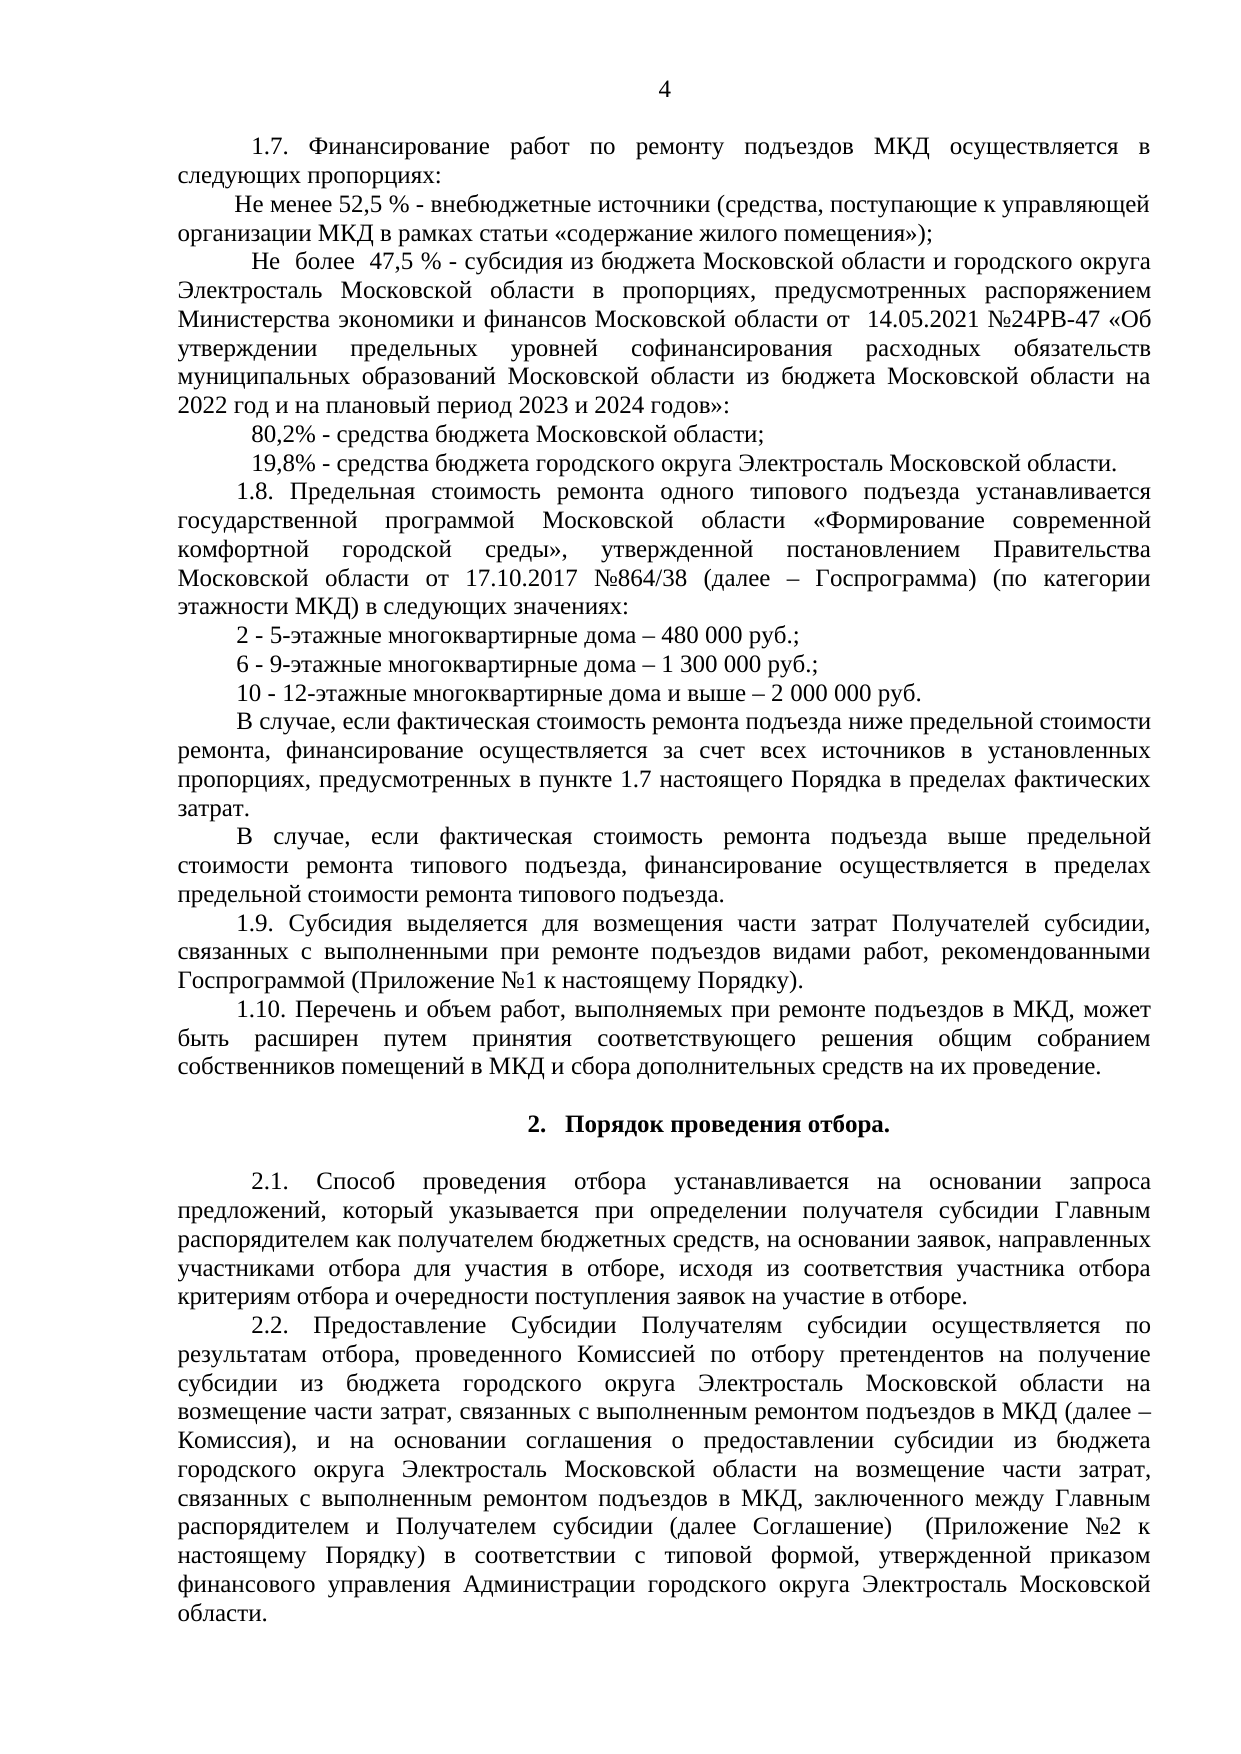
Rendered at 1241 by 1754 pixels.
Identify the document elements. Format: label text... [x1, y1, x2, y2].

text В случае, если фактическая стоимость ремонта подъезда выше предельной стоимости ремонта типового подъезда, финансирование осуществляется в пределах предельной стоимости ремонта типового подъезда. [177, 821, 1152, 908]
text В случае, если фактическая стоимость ремонта подъезда ниже предельной стоимости ремонта, финансирование осуществляется за счет всех источников в установленных пропорциях, предусмотренных в пункте 1.7 настоящего Порядка в пределах фактических затрат. [177, 706, 1152, 821]
text 1.7. Финансирование работ по ремонту подъездов МКД осуществляется в следующих пропорциях: [177, 131, 1152, 189]
text 2.1. Способ проведения отбора устанавливается на основании запроса предложений, который указывается при определении получателя субсидии Главным распорядителем как получателем бюджетных средств, на основании заявок, направленных участниками отбора для участия в отборе, исходя из соответствия участника отбора критериям отбора и очередности поступления заявок на участие в отборе. [177, 1166, 1152, 1310]
text 80,2% - средства бюджета Московской области; [177, 419, 1152, 448]
text 1.8. Предельная стоимость ремонта одного типового подъезда устанавливается государственной программой Московской области «Формирование современной комфортной городской среды», утвержденной постановлением Правительства Московской области от 17.10.2017 №864/38 (далее – Госпрограмма) (по категории этажности МКД) в следующих значениях: [177, 476, 1152, 620]
text 1.10. Перечень и объем работ, выполняемых при ремонте подъездов в МКД, может быть расширен путем принятия соответствующего решения общим собранием собственников помещений в МКД и сбора дополнительных средств на их проведение. [177, 994, 1152, 1080]
text 6 - 9-этажные многоквартирные дома – 1 300 000 руб.; [236, 649, 1152, 678]
text 10 - 12-этажные многоквартирные дома и выше – 2 000 000 руб. [236, 678, 1152, 706]
text 2.2. Предоставление Субсидии Получателям субсидии осуществляется по результатам отбора, проведенного Комиссией по отбору претендентов на получение субсидии из бюджета городского округа Электросталь Московской области на возмещение части затрат, связанных с выполненным ремонтом подъездов в МКД (далее – Комиссия), и на основании соглашения о предоставлении субсидии из бюджета городского округа Электросталь Московской области на возмещение части затрат, связанных с выполненным ремонтом подъездов в МКД, заключенного между Главным распорядителем и Получателем субсидии (далее Соглашение) (Приложение №2 к настоящему Порядку) в соответствии с типовой формой, утвержденной приказом финансового управления Администрации городского округа Электросталь Московской области. [177, 1310, 1152, 1626]
text 1.9. Субсидия выделяется для возмещения части затрат Получателей субсидии, связанных с выполненными при ремонте подъездов видами работ, рекомендованными Госпрограммой (Приложение №1 к настоящему Порядку). [177, 908, 1152, 994]
text Не более 47,5 % - субсидия из бюджета Московской области и городского округа Электросталь Московской области в пропорциях, предусмотренных распоряжением Министерства экономики и финансов Московской области от 14.05.2021 №24РВ-47 «Об утверждении предельных уровней софинансирования расходных обязательств муниципальных образований Московской области из бюджета Московской области на 2022 год и на плановый период 2023 и 2024 годов»: [177, 246, 1152, 419]
text 2 - 5-этажные многоквартирные дома – 480 000 руб.; [236, 620, 1152, 649]
text 19,8% - средства бюджета городского округа Электросталь Московской области. [177, 448, 1152, 476]
list Порядок проведения отбора. [266, 1109, 1152, 1138]
text Не менее 52,5 % - внебюджетные источники (средства, поступающие к управляющей организации МКД в рамках статьи «содержание жилого помещения»); [177, 189, 1152, 246]
